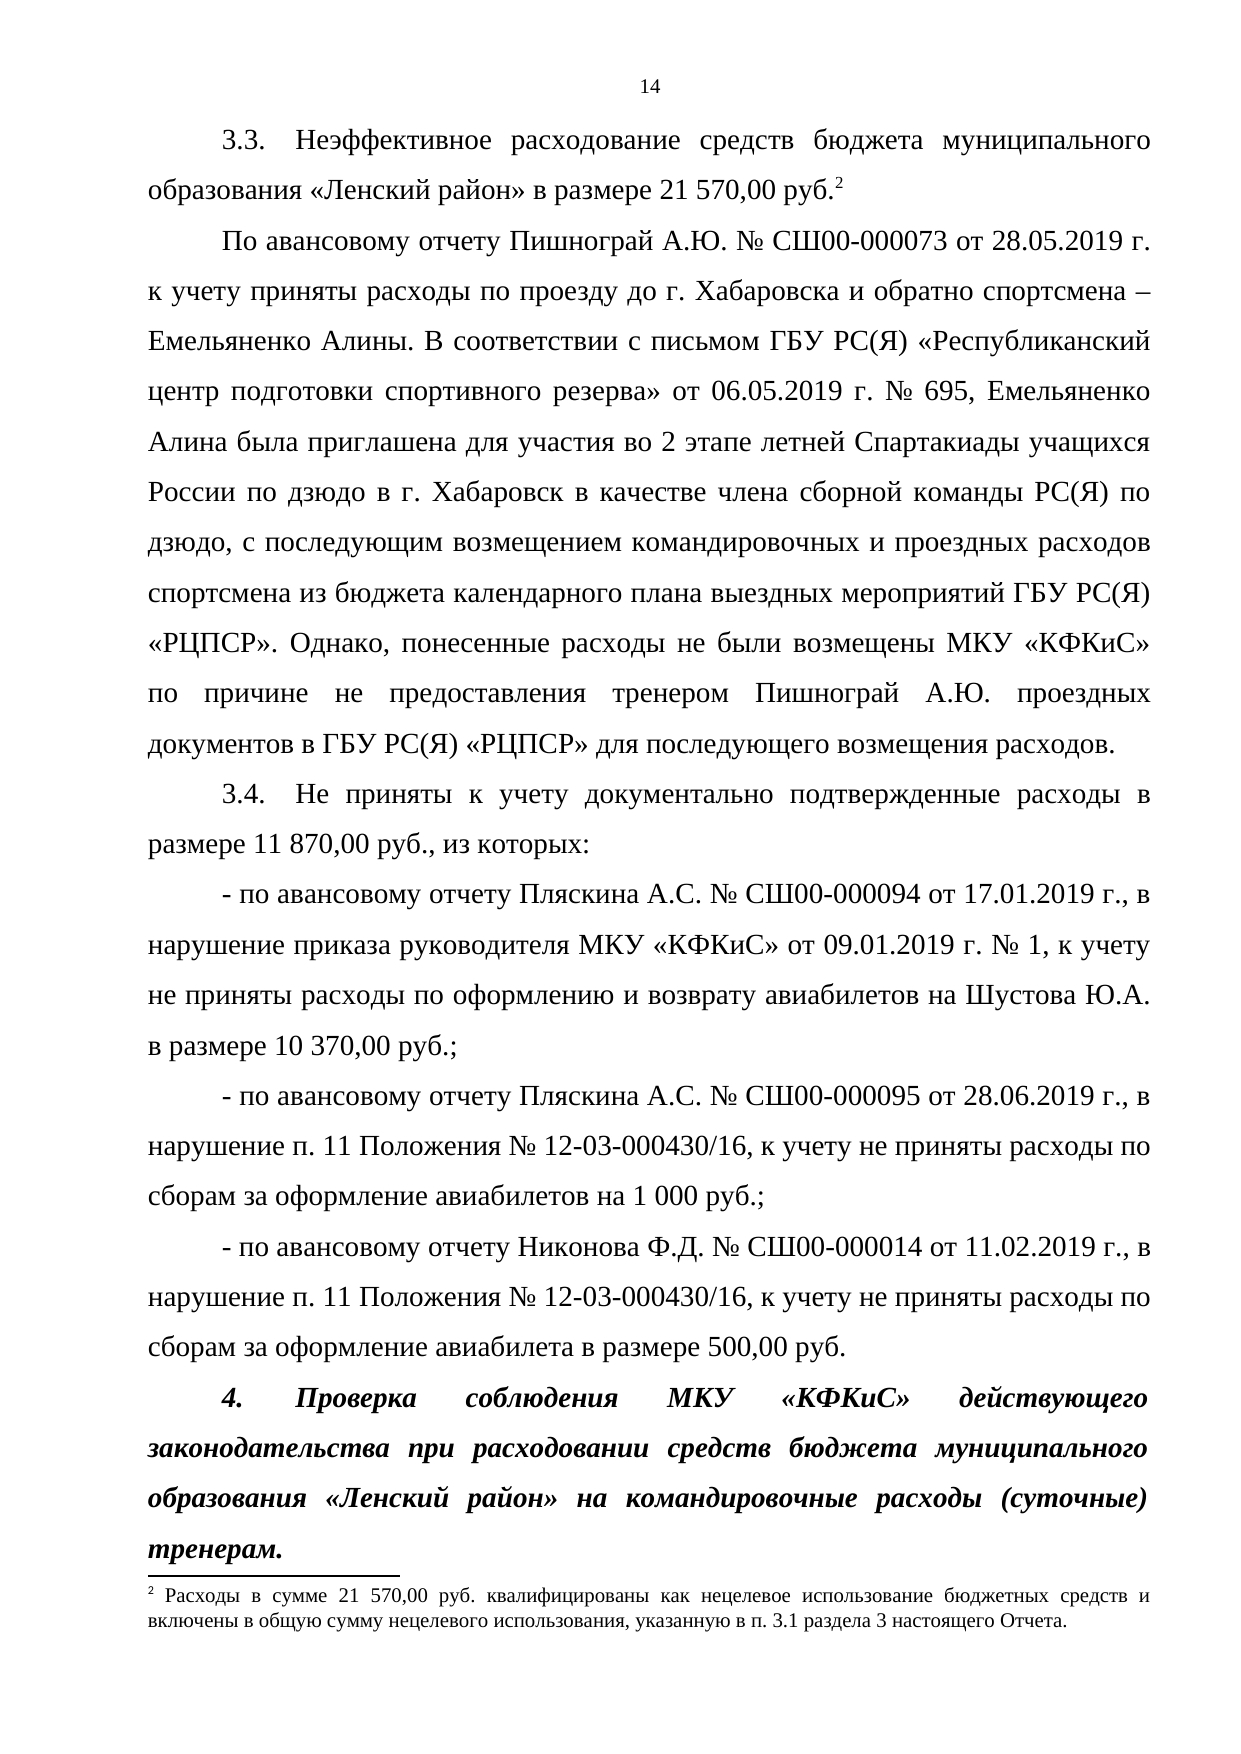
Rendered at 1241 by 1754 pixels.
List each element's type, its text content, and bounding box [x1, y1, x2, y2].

text 3.3. Неэффективное расходование средств бюджета муниципального образования «Ленский район» в размере 21 570,00 руб. [148, 122, 1152, 206]
text По авансовому отчету Пишнограй А.Ю. № СШ00-000073 от 28.05.2019 г. к учету приняты расходы по проезду до г. Хабаровска и обратно спортсмена – Емельяненко Алины. В соответствии с письмом ГБУ РС(Я) «Республиканский центр подготовки спортивного резерва» от 06.05.2019 г. № 695, Емельяненко Алина была приглашена для участия во 2 этапе летней Спартакиады учащихся России по дзюдо в г. Хабаровск в качестве члена сборной команды РС(Я) по дзюдо, с последующим возмещением командировочных и проездных расходов спортсмена из бюджета календарного плана выездных мероприятий ГБУ РС(Я) «РЦПСР». Однако, понесенные расходы не были возмещены МКУ «КФКиС» по причине не предоставления тренером Пишнограй А.Ю. проездных документов в ГБУ РС(Я) «РЦПСР» для последующего возмещения расходов. [148, 223, 1152, 759]
text - по авансовому отчету Пляскина А.С. № СШ00-000095 от 28.06.2019 г., в нарушение п. 11 Положения № 12-03-000430/16, к учету не приняты расходы по сборам за оформление авиабилетов на 1 000 руб.; [148, 1078, 1152, 1212]
text 4. Проверка соблюдения МКУ «КФКиС» действующего законодательства при расходовании средств бюджета муниципального образования «Ленский район» на командировочные расходы (суточные) тренерам. [148, 1380, 1152, 1564]
text - по авансовому отчету Никонова Ф.Д. № СШ00-000014 от 11.02.2019 г., в нарушение п. 11 Положения № 12-03-000430/16, к учету не приняты расходы по сборам за оформление авиабилета в размере 500,00 руб. [148, 1229, 1152, 1363]
text - по авансовому отчету Пляскина А.С. № СШ00-000094 от 17.01.2019 г., в нарушение приказа руководителя МКУ «КФКиС» от 09.01.2019 г. № 1, к учету не приняты расходы по оформлению и возврату авиабилетов на Шустова Ю.А. в размере 10 370,00 руб.; [148, 877, 1152, 1061]
text 3.4. Не приняты к учету документально подтвержденные расходы в размере 11 870,00 руб., из которых: [148, 776, 1152, 860]
